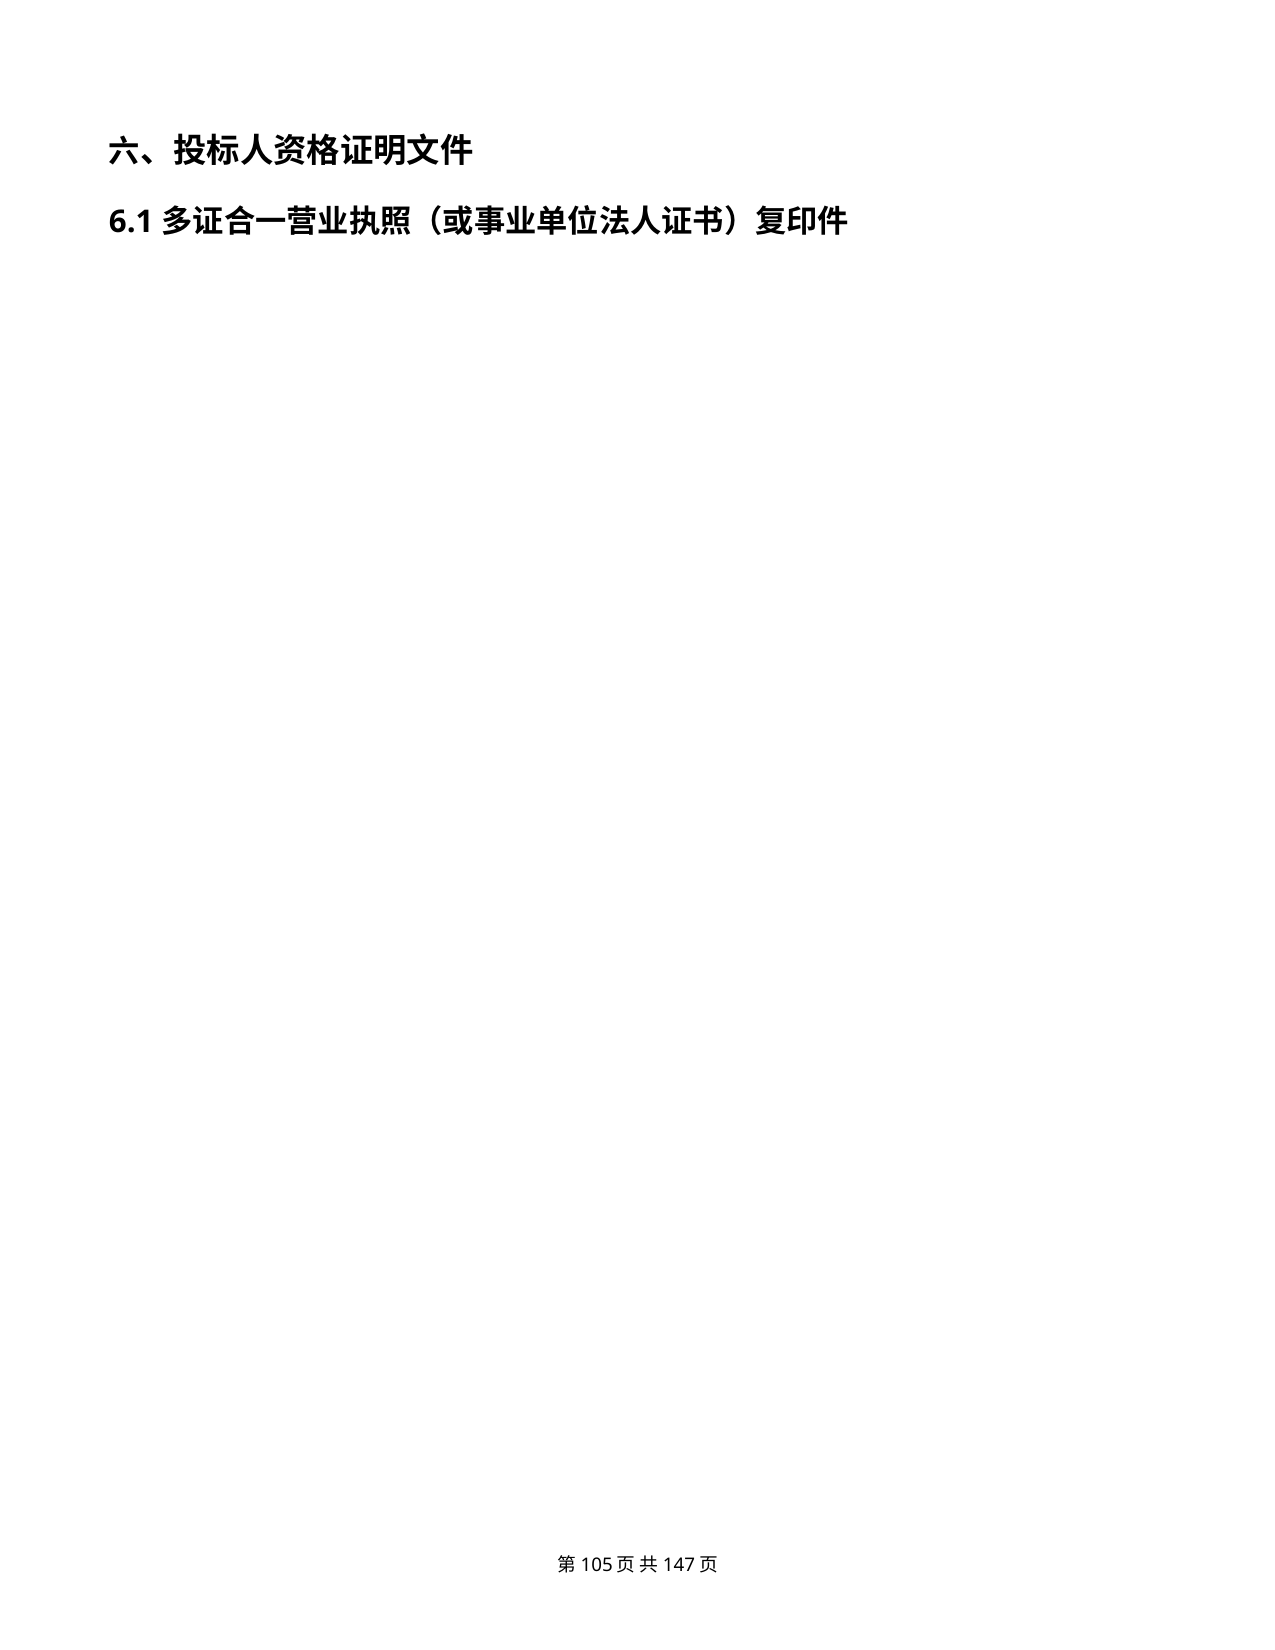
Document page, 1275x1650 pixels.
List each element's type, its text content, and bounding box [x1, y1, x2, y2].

text 6.1 多证合一营业执照（或事业单位法人证书）复印件 [109, 196, 1166, 242]
text 六、投标人资格证明文件 [109, 124, 1166, 172]
